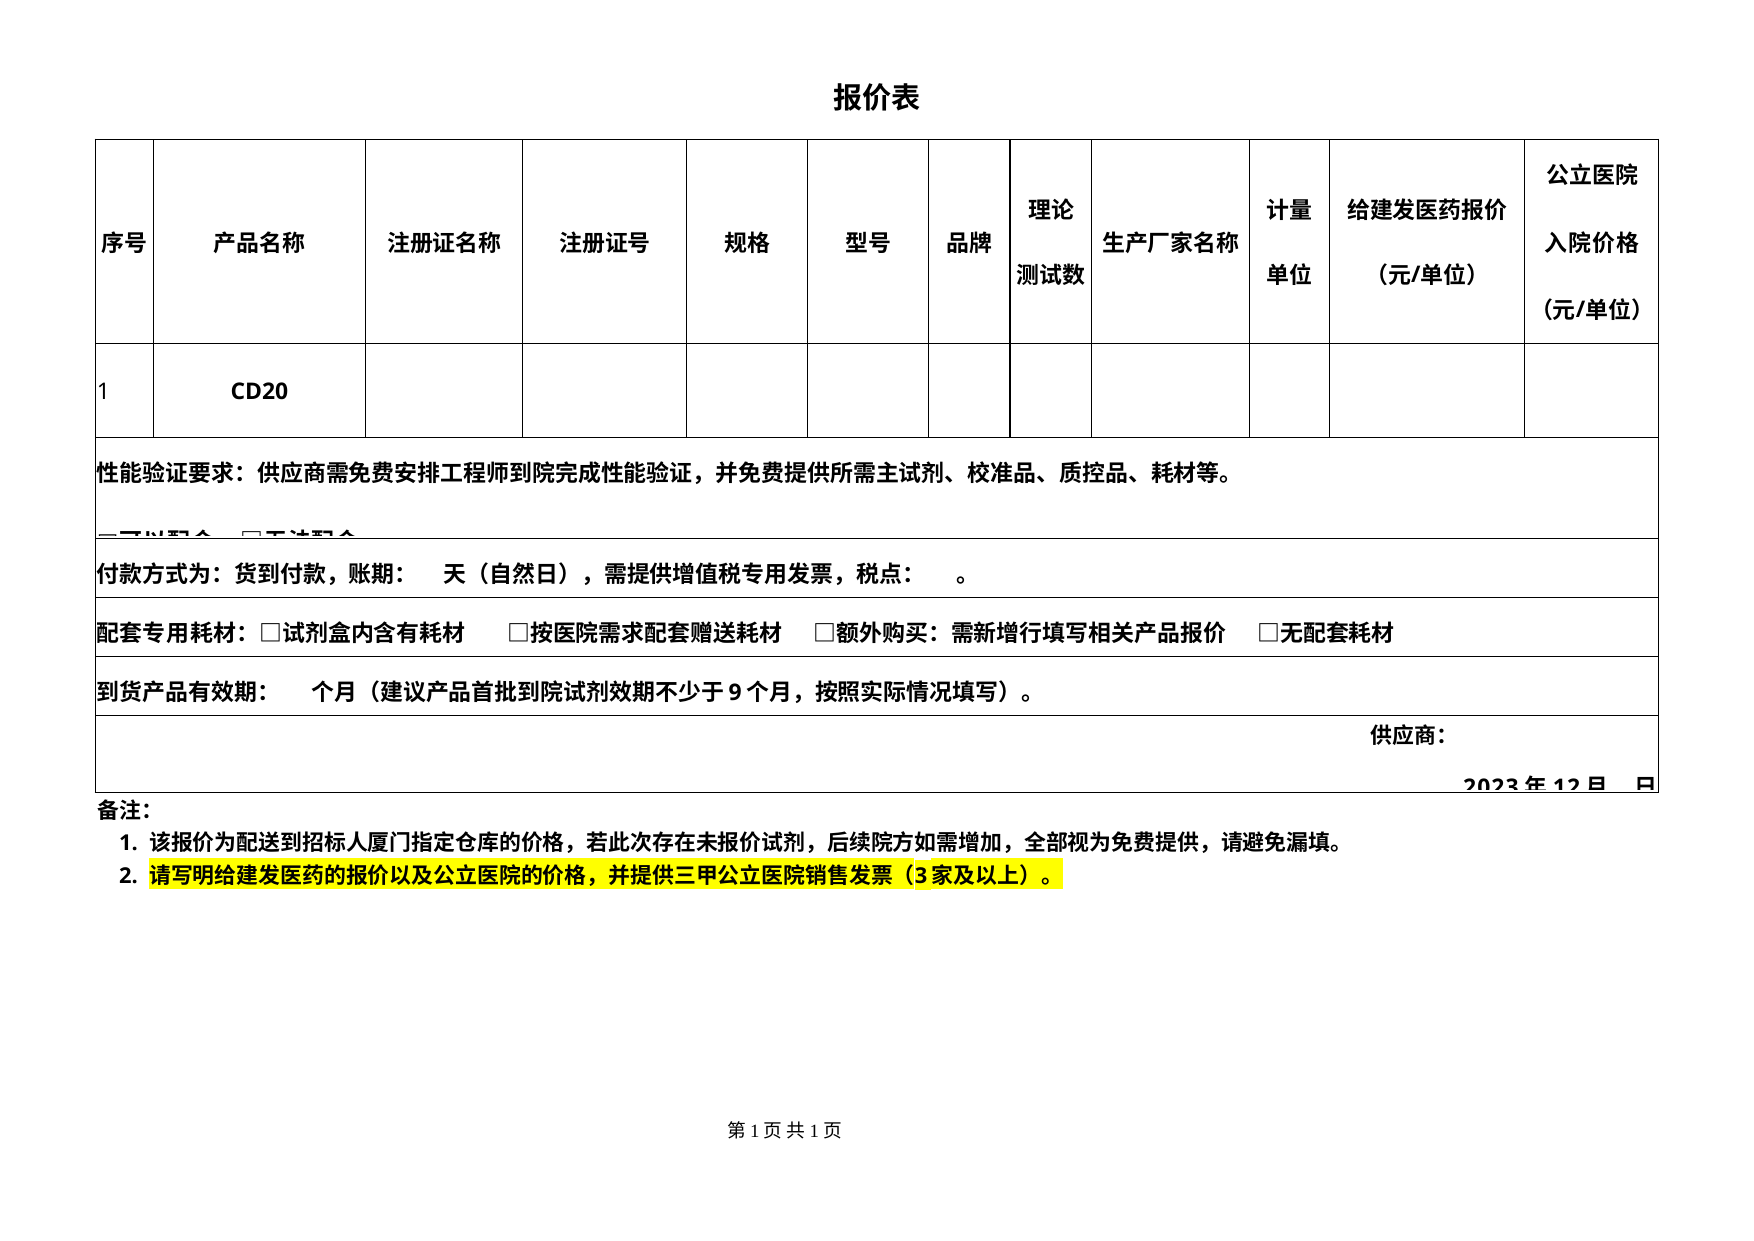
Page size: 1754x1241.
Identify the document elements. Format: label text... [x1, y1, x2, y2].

table_header 规格 [687, 140, 807, 343]
table_header 序号 [96, 140, 153, 343]
list 请写明给建发医药的报价以及公立医院的价格，并提供三甲公立医院销售发票（3家及以上）。 [75, 858, 931, 890]
list 备注： [75, 793, 1679, 825]
table_cell 性能验证要求：供应商需免费安排工程师到院完成性能验证，并免费提供所需主试剂、校准品、质控品、耗材等。 □可以配合 □无法配合 [96, 438, 1658, 538]
table_cell CD20 [154, 344, 365, 437]
table_header 理论 测试数 [1011, 140, 1091, 343]
table_cell 供应商： 2023年12月 日 [96, 716, 1658, 792]
table_header 给建发医药报价 （元/单位） [1330, 140, 1524, 343]
table_cell [929, 344, 1009, 437]
table_header 公立医院 入院价格 （元/单位） [1525, 140, 1658, 343]
table_header 产品名称 [154, 140, 365, 343]
table_cell [1330, 344, 1524, 437]
table_cell [1092, 344, 1249, 437]
table_cell [1525, 344, 1658, 437]
table_cell [1250, 344, 1329, 437]
table_cell 到货产品有效期： 个月（建议产品首批到院试剂效期不少于9个月，按照实际情况填写）。 [96, 657, 1658, 715]
table_header 品牌 [929, 140, 1009, 343]
table_cell 付款方式为：货到付款，账期： 天（自然日），需提供增值税专用发票，税点： 。 [96, 539, 1658, 597]
table_header 注册证名称 [366, 140, 522, 343]
table_header 注册证号 [523, 140, 686, 343]
list 该报价为配送到招标人厦门指定仓库的价格，若此次存在未报价试剂，后续院方如需增加，全部视为免费提供，请避免漏填。 [75, 825, 1679, 858]
table_cell 配套专用耗材：□试剂盒内含有耗材 □按医院需求配套赠送耗材 □额外购买：需新增行填写相关产品报价 □无配套耗材 [96, 598, 1658, 656]
table_header 生产厂家名称 [1092, 140, 1249, 343]
table_cell [366, 344, 522, 437]
table_header 计量 单位 [1250, 140, 1329, 343]
table_cell [1011, 344, 1091, 437]
table_cell [687, 344, 807, 437]
table_header 型号 [808, 140, 928, 343]
table_cell [808, 344, 928, 437]
table_cell [523, 344, 686, 437]
list 请写明给建发医药的报价以及公立医院的价格，并提供三甲公立医院销售发票（3家及以上）。 [931, 858, 1679, 890]
subtitle 报价表 [75, 75, 1679, 117]
table_cell [96, 344, 153, 437]
